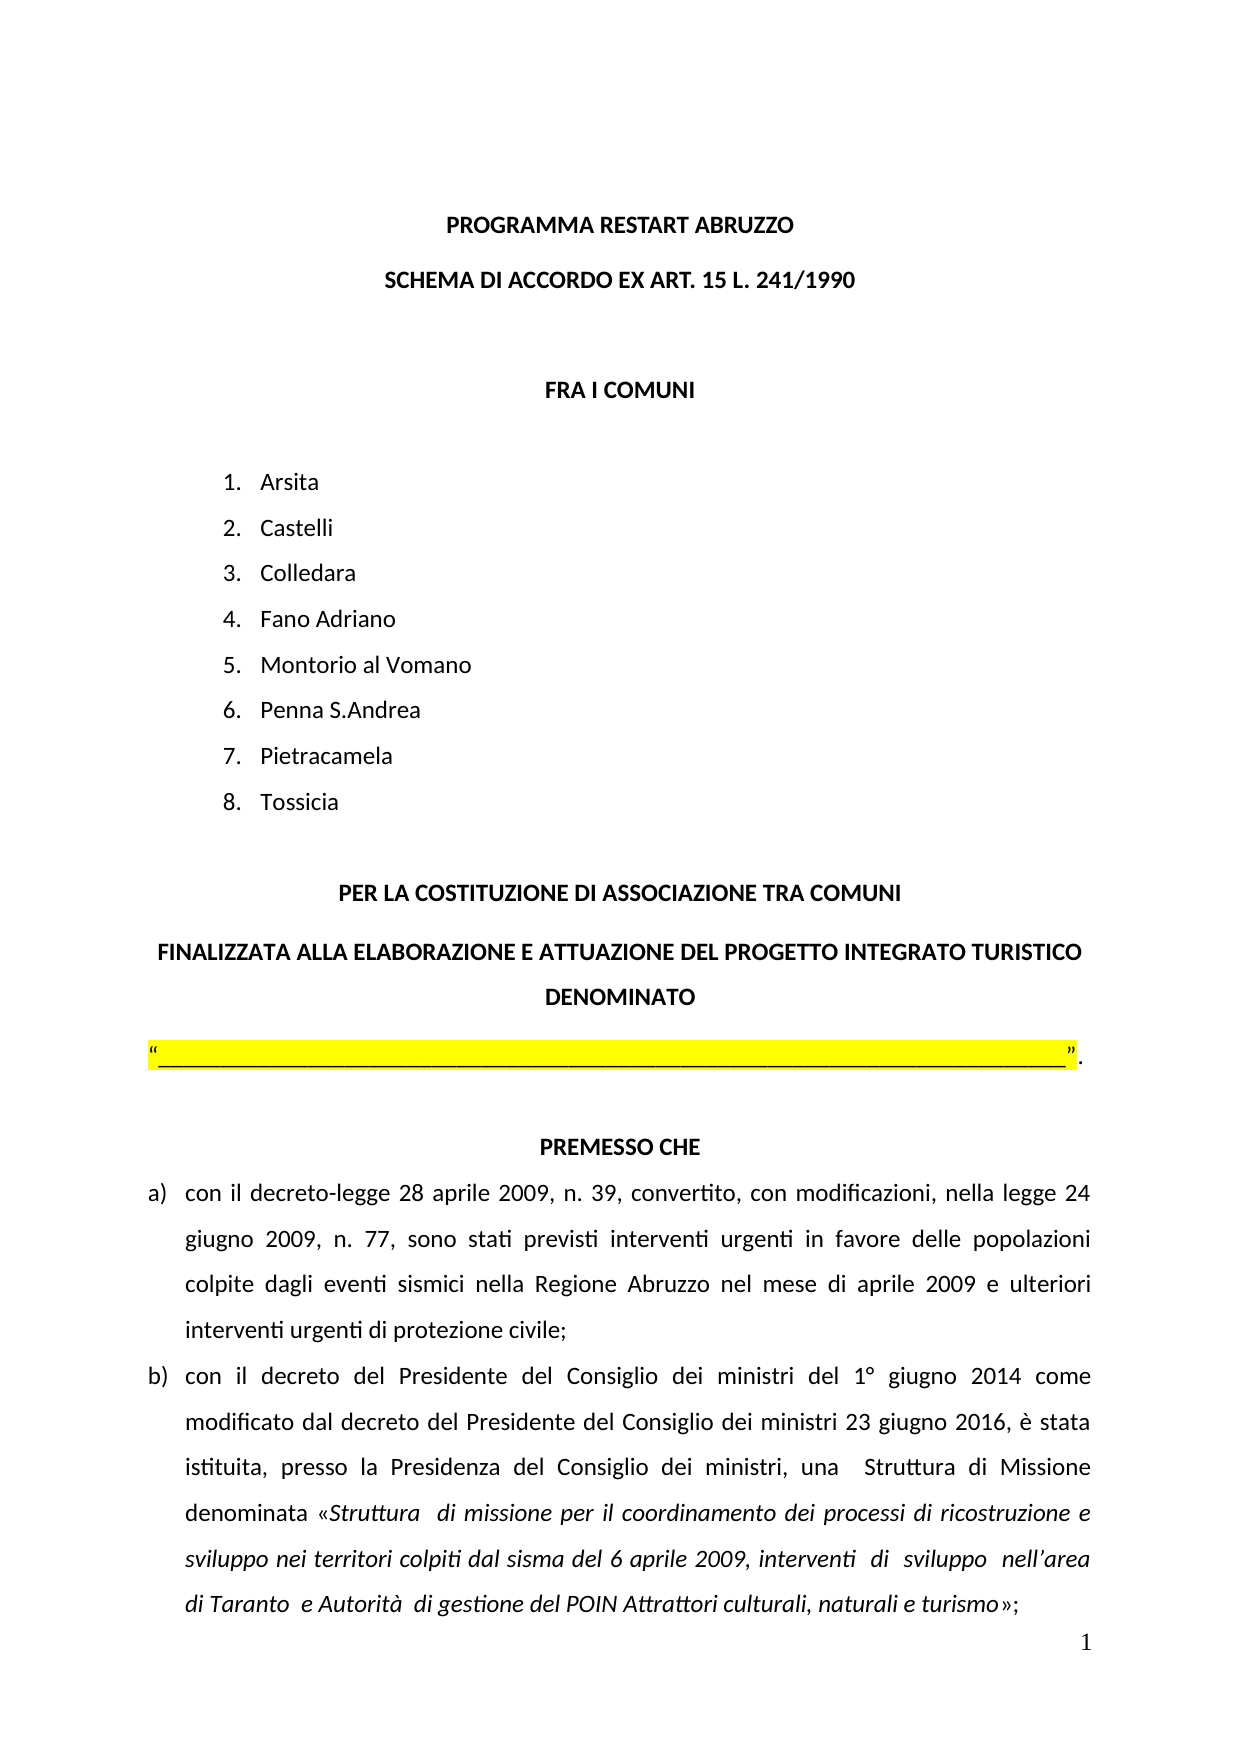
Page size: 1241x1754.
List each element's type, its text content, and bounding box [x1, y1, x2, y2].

list Fano Adriano [223, 603, 1092, 634]
subtitle PROGRAMMA RESTART ABRUZZO [148, 209, 1092, 239]
subtitle SCHEMA DI ACCORDO EX ART. 15 L. 241/1990 [148, 264, 1092, 295]
list Colledara [223, 557, 1092, 588]
text fra I COMUNI [148, 374, 1092, 405]
list Castelli [223, 512, 1092, 542]
text per la costituzione Di ASSOCIAZIONE TRA COMUNI [148, 878, 1092, 908]
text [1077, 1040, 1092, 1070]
list Arsita [223, 466, 1092, 497]
list Pietracamela [223, 740, 1092, 771]
list Tossicia [223, 786, 1092, 817]
text PREMESSO CHE [148, 1131, 1092, 1162]
list con il decreto-legge 28 aprile 2009, n. 39, convertito, con modificazioni, nella legge 24 giugno 2009, n. 77, sono stati previsti interventi urgenti in favore delle popolazioni colpite dagli eventi sismici nella Regione Abruzzo nel mese di aprile 2009 e ulteriori interventi urgenti di protezione civile; [148, 1177, 1092, 1345]
list Montorio al Vomano [223, 649, 1092, 679]
list Penna S.Andrea [223, 695, 1092, 725]
text FINALIZZATA alLA Elaborazione e Attuazione del Progetto Integrato TURISTICO DENOMINATO [148, 936, 1092, 1012]
list con il decreto del Presidente del Consiglio dei ministri del 1° giugno 2014 come modificato dal decreto del Presidente del Consiglio dei ministri 23 giugno 2016, è stata istituita, presso la Presidenza del Consiglio dei ministri, una Struttura di Missione denominata «Struttura di missione per il coordinamento dei processi di ricostruzione e sviluppo nei territori colpiti dal sisma del 6 aprile 2009, interventi di sviluppo nell’area di Taranto e Autorità di gestione del POIN Attrattori culturali, naturali e turismo»; [148, 1360, 1092, 1619]
